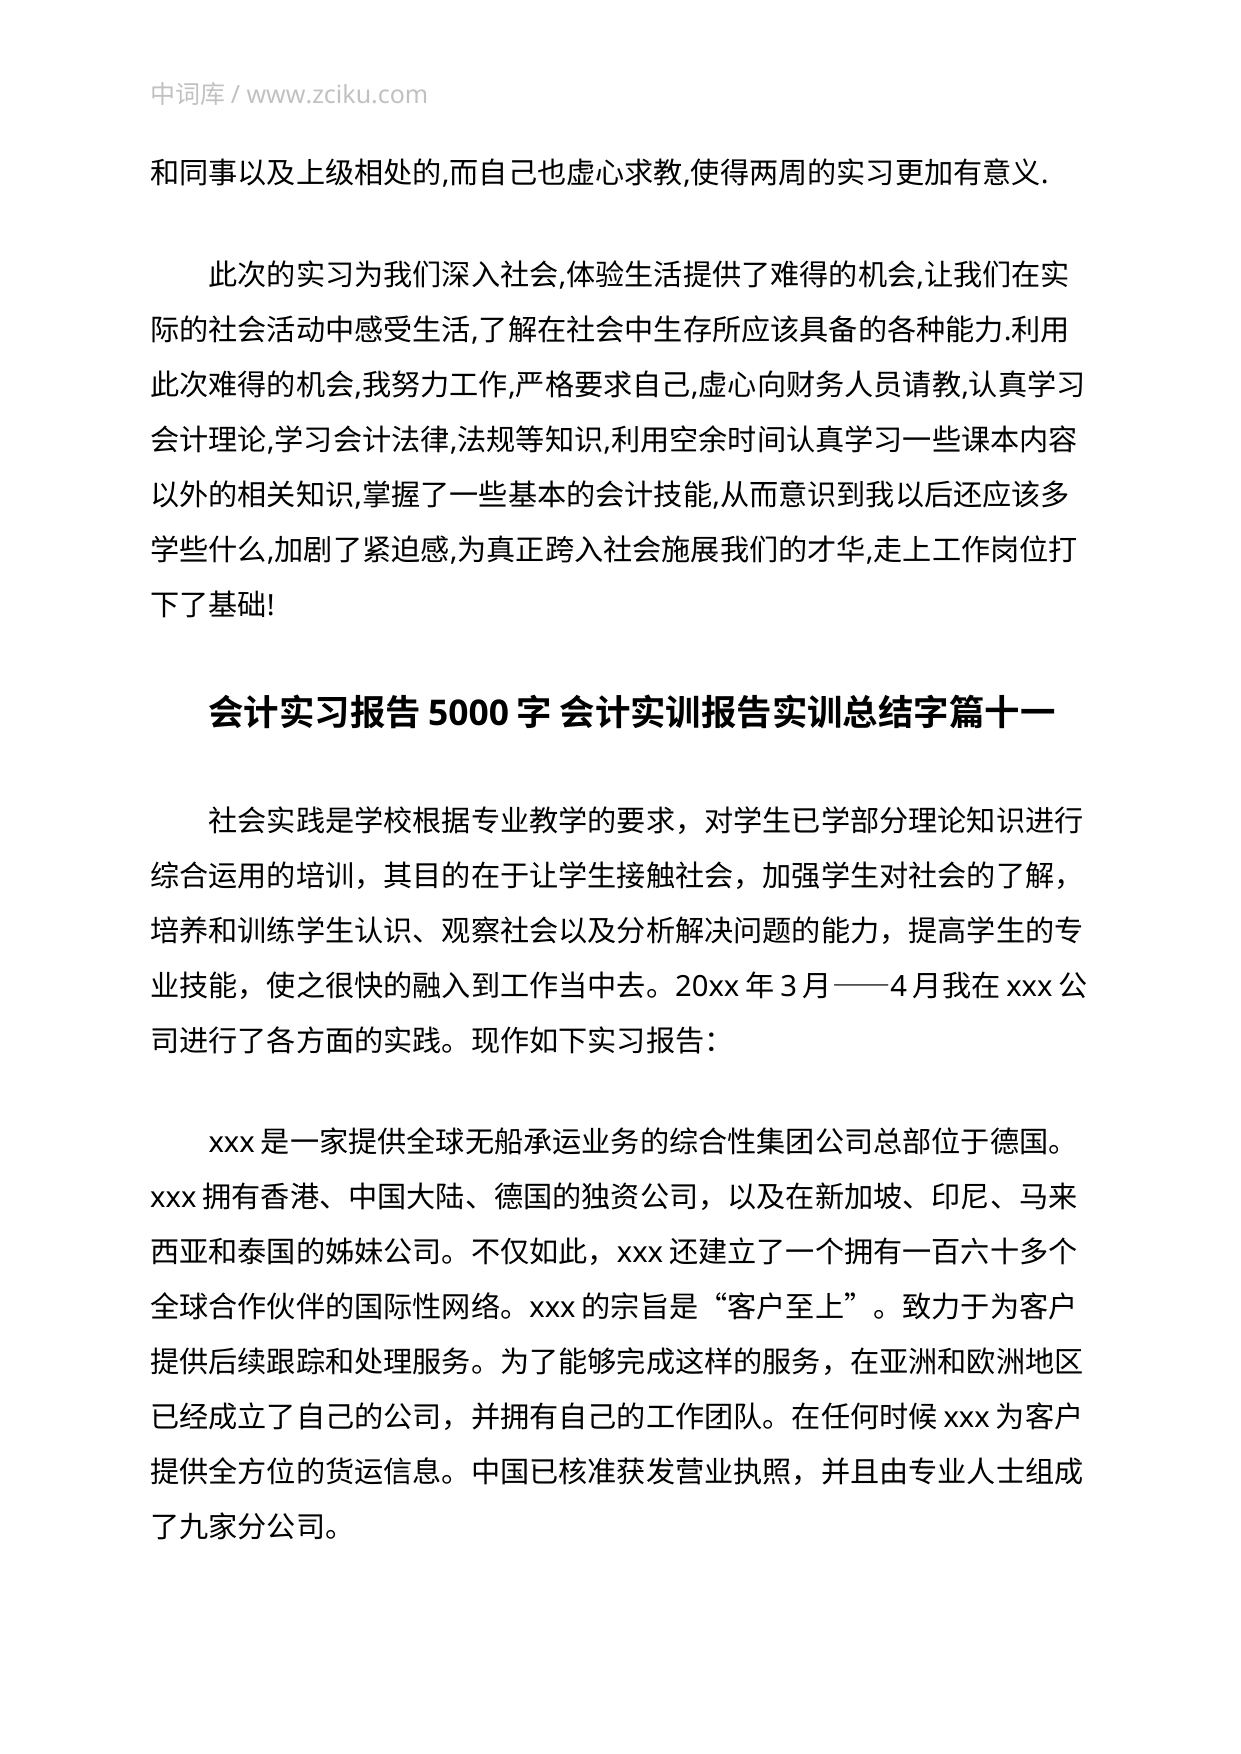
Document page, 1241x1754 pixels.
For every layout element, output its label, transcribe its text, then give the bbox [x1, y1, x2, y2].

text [150, 150, 1090, 192]
text 会计实习报告5000字 会计实训报告实训总结字篇十一 [150, 684, 1090, 735]
text 社会实践是学校根据专业教学的要求，对学生已学部分理论知识进行综合运用的培训，其目的在于让学生接触社会，加强学生对社会的了解，培养和训练学生认识、观察社会以及分析解决问题的能力，提高学生的专业技能，使之很快的融入到工作当中去。20xx年3月——4月我在xxx公司进行了各方面的实践。现作如下实习报告： [150, 797, 1090, 1059]
text xxx是一家提供全球无船承运业务的综合性集团公司总部位于德国。xxx拥有香港、中国大陆、德国的独资公司，以及在新加坡、印尼、马来西亚和泰国的姊妹公司。不仅如此，xxx还建立了一个拥有一百六十多个全球合作伙伴的国际性网络。xxx的宗旨是“客户至上”。致力于为客户提供后续跟踪和处理服务。为了能够完成这样的服务，在亚洲和欧洲地区已经成立了自己的公司，并拥有自己的工作团队。在任何时候xxx为客户提供全方位的货运信息。中国已核准获发营业执照，并且由专业人士组成了九家分公司。 [150, 1119, 1090, 1546]
text 此次的实习为我们深入社会,体验生活提供了难得的机会,让我们在实际的社会活动中感受生活,了解在社会中生存所应该具备的各种能力.利用此次难得的机会,我努力工作,严格要求自己,虚心向财务人员请教,认真学习会计理论,学习会计法律,法规等知识,利用空余时间认真学习一些课本内容以外的相关知识,掌握了一些基本的会计技能,从而意识到我以后还应该多学些什么,加剧了紧迫感,为真正跨入社会施展我们的才华,走上工作岗位打下了基础! [150, 252, 1090, 624]
